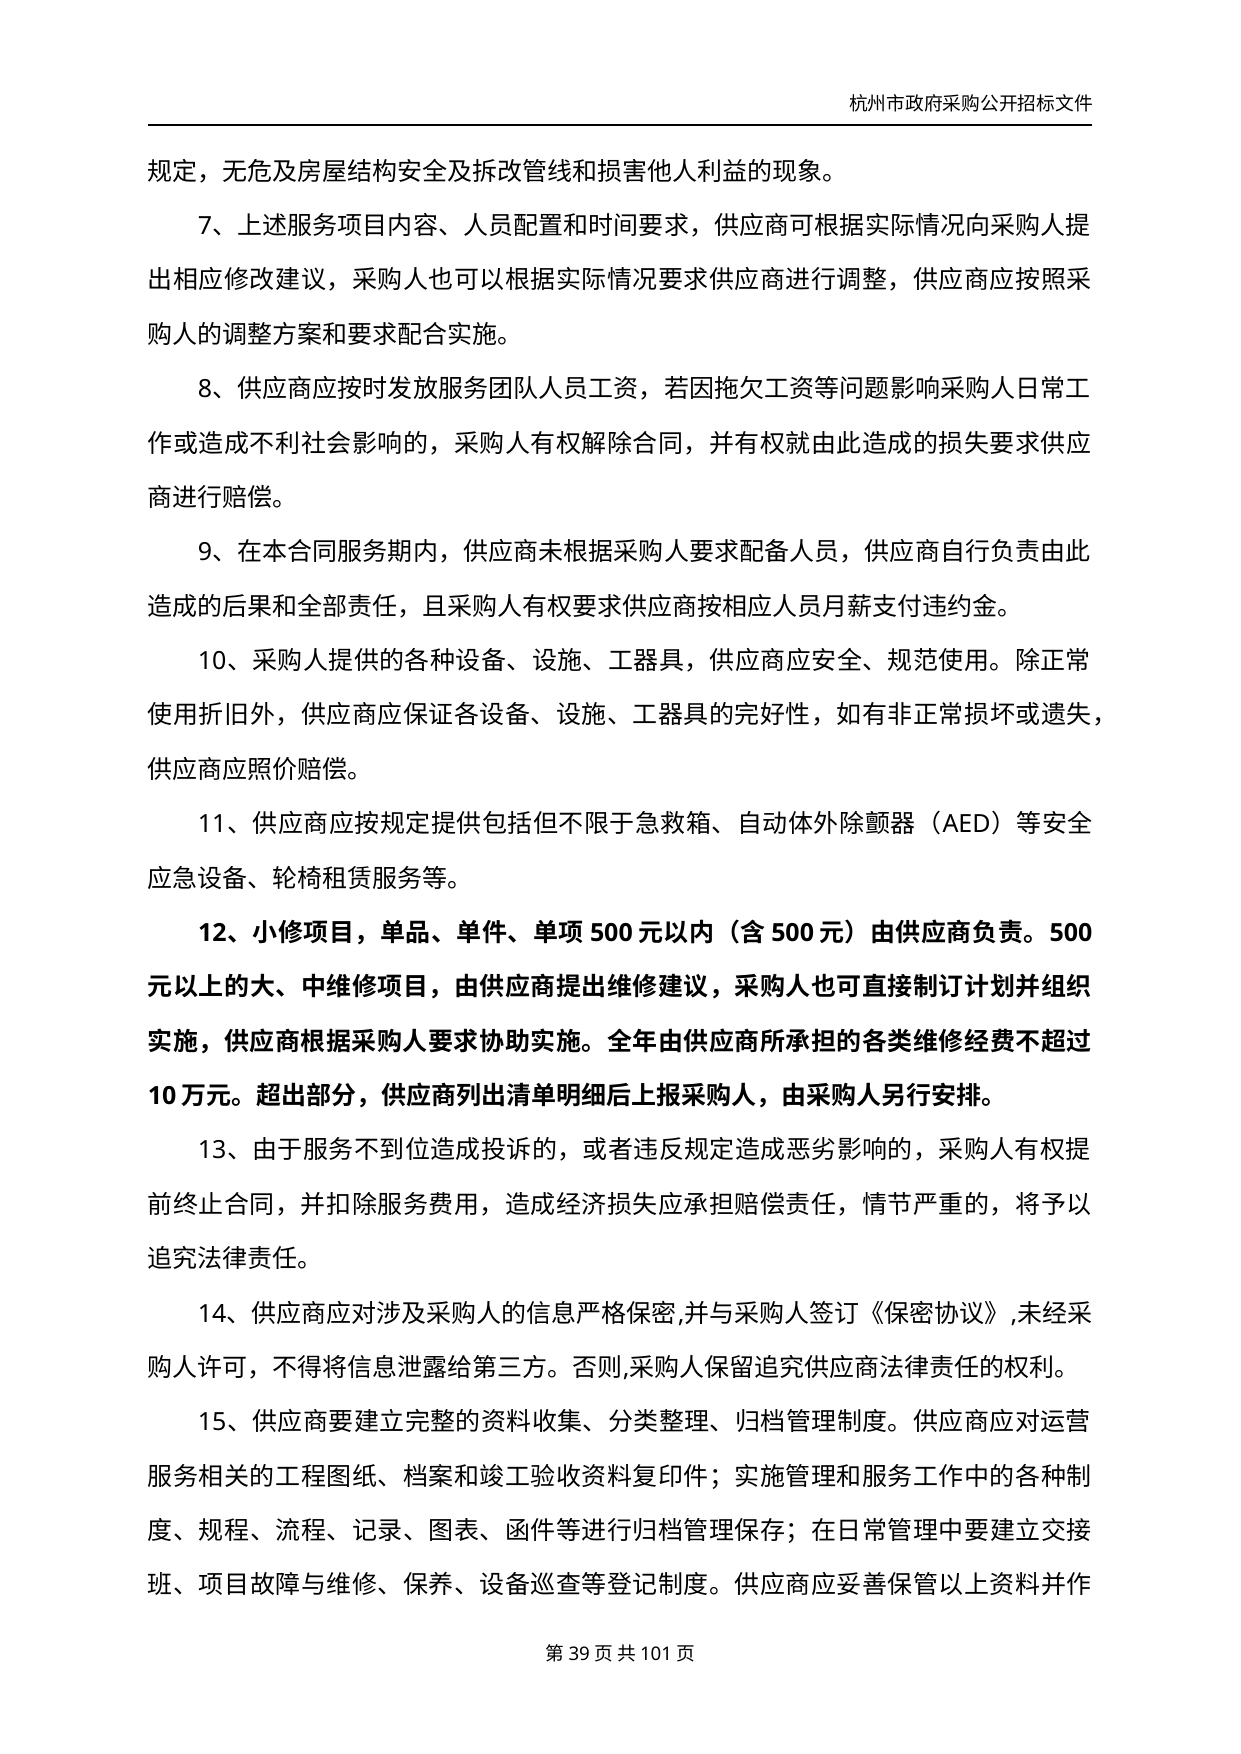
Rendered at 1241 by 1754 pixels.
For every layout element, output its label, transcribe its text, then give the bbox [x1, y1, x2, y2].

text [148, 151, 1092, 187]
text 10、采购人提供的各种设备、设施、工器具，供应商应安全、规范使用。除正常使用折旧外，供应商应保证各设备、设施、工器具的完好性，如有非正常损坏或遗失，供应商应照价赔偿。 [148, 641, 1092, 786]
text 7、上述服务项目内容、人员配置和时间要求，供应商可根据实际情况向采购人提出相应修改建议，采购人也可以根据实际情况要求供应商进行调整，供应商应按照采购人的调整方案和要求配合实施。 [148, 206, 1092, 351]
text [148, 1402, 1092, 1601]
text 13、由于服务不到位造成投诉的，或者违反规定造成恶劣影响的，采购人有权提前终止合同，并扣除服务费用，造成经济损失应承担赔偿责任，情节严重的，将予以追究法律责任。 [148, 1130, 1092, 1275]
text 11、供应商应按规定提供包括但不限于急救箱、自动体外除颤器（AED）等安全应急设备、轮椅租赁服务等。 [148, 804, 1092, 894]
text 14、供应商应对涉及采购人的信息严格保密,并与采购人签订《保密协议》,未经采购人许可，不得将信息泄露给第三方。否则,采购人保留追究供应商法律责任的权利。 [148, 1293, 1092, 1384]
text 8、供应商应按时发放服务团队人员工资，若因拖欠工资等问题影响采购人日常工作或造成不利社会影响的，采购人有权解除合同，并有权就由此造成的损失要求供应商进行赔偿。 [148, 369, 1092, 514]
text 9、在本合同服务期内，供应商未根据采购人要求配备人员，供应商自行负责由此造成的后果和全部责任，且采购人有权要求供应商按相应人员月薪支付违约金。 [148, 532, 1092, 622]
text 12、小修项目，单品、单件、单项500元以内（含500元）由供应商负责。500元以上的大、中维修项目，由供应商提出维修建议，采购人也可直接制订计划并组织实施，供应商根据采购人要求协助实施。全年由供应商所承担的各类维修经费不超过10万元。超出部分，供应商列出清单明细后上报采购人，由采购人另行安排。 [148, 912, 1092, 1112]
